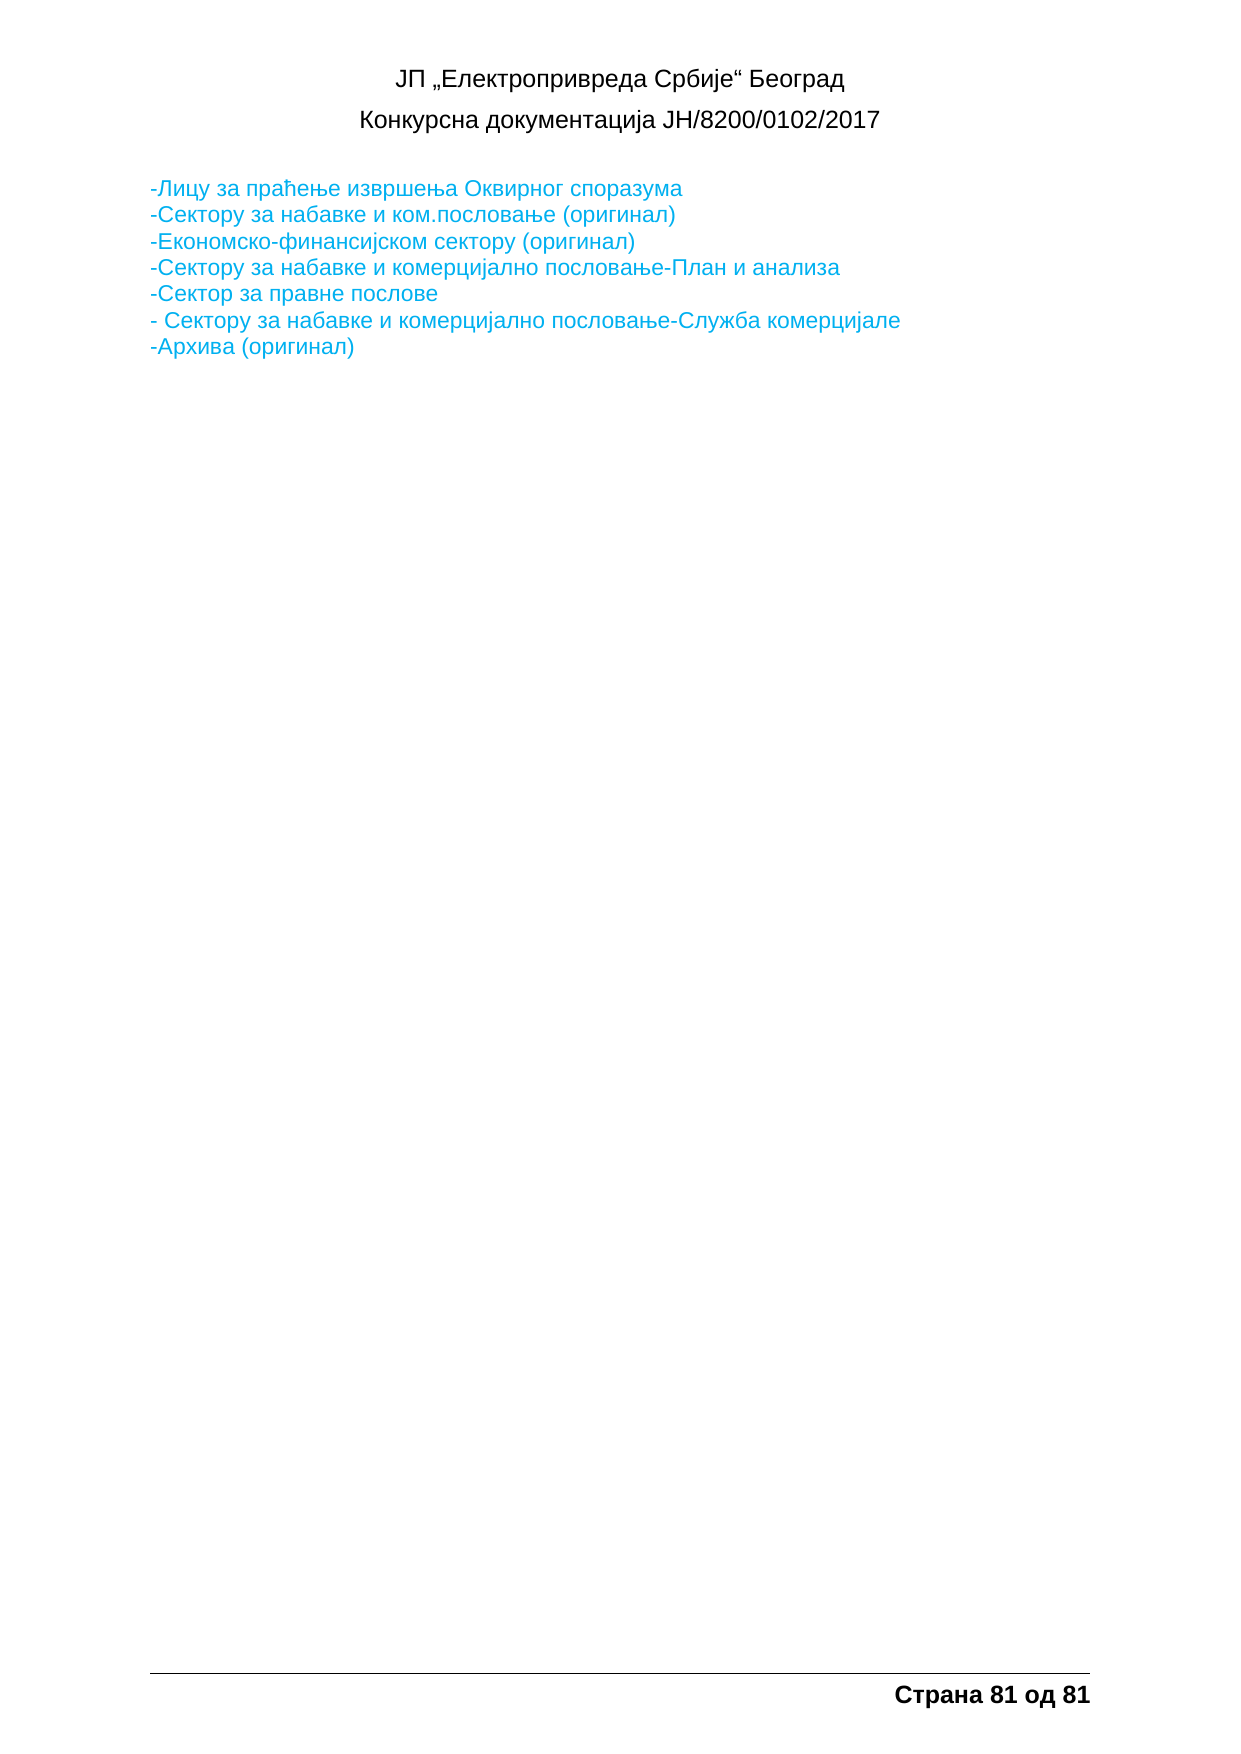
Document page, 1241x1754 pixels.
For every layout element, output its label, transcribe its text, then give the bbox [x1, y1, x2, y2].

text -Економско-финансијском сектору (оригинал) [150, 228, 1090, 254]
text - Сектору за набавке и комерцијално пословање-Служба комерцијале [150, 307, 1090, 333]
text -Архива (оригинал) [150, 333, 1090, 359]
text -Сектору за набавке и комерцијално пословање-План и анализа [150, 254, 1090, 280]
text -Сектору за набавке и ком.пословање (оригинал) [150, 201, 1090, 228]
text -Лицу за праћење извршења Оквирног споразума [150, 175, 1090, 201]
text -Сектор за правне послове [150, 280, 1090, 307]
